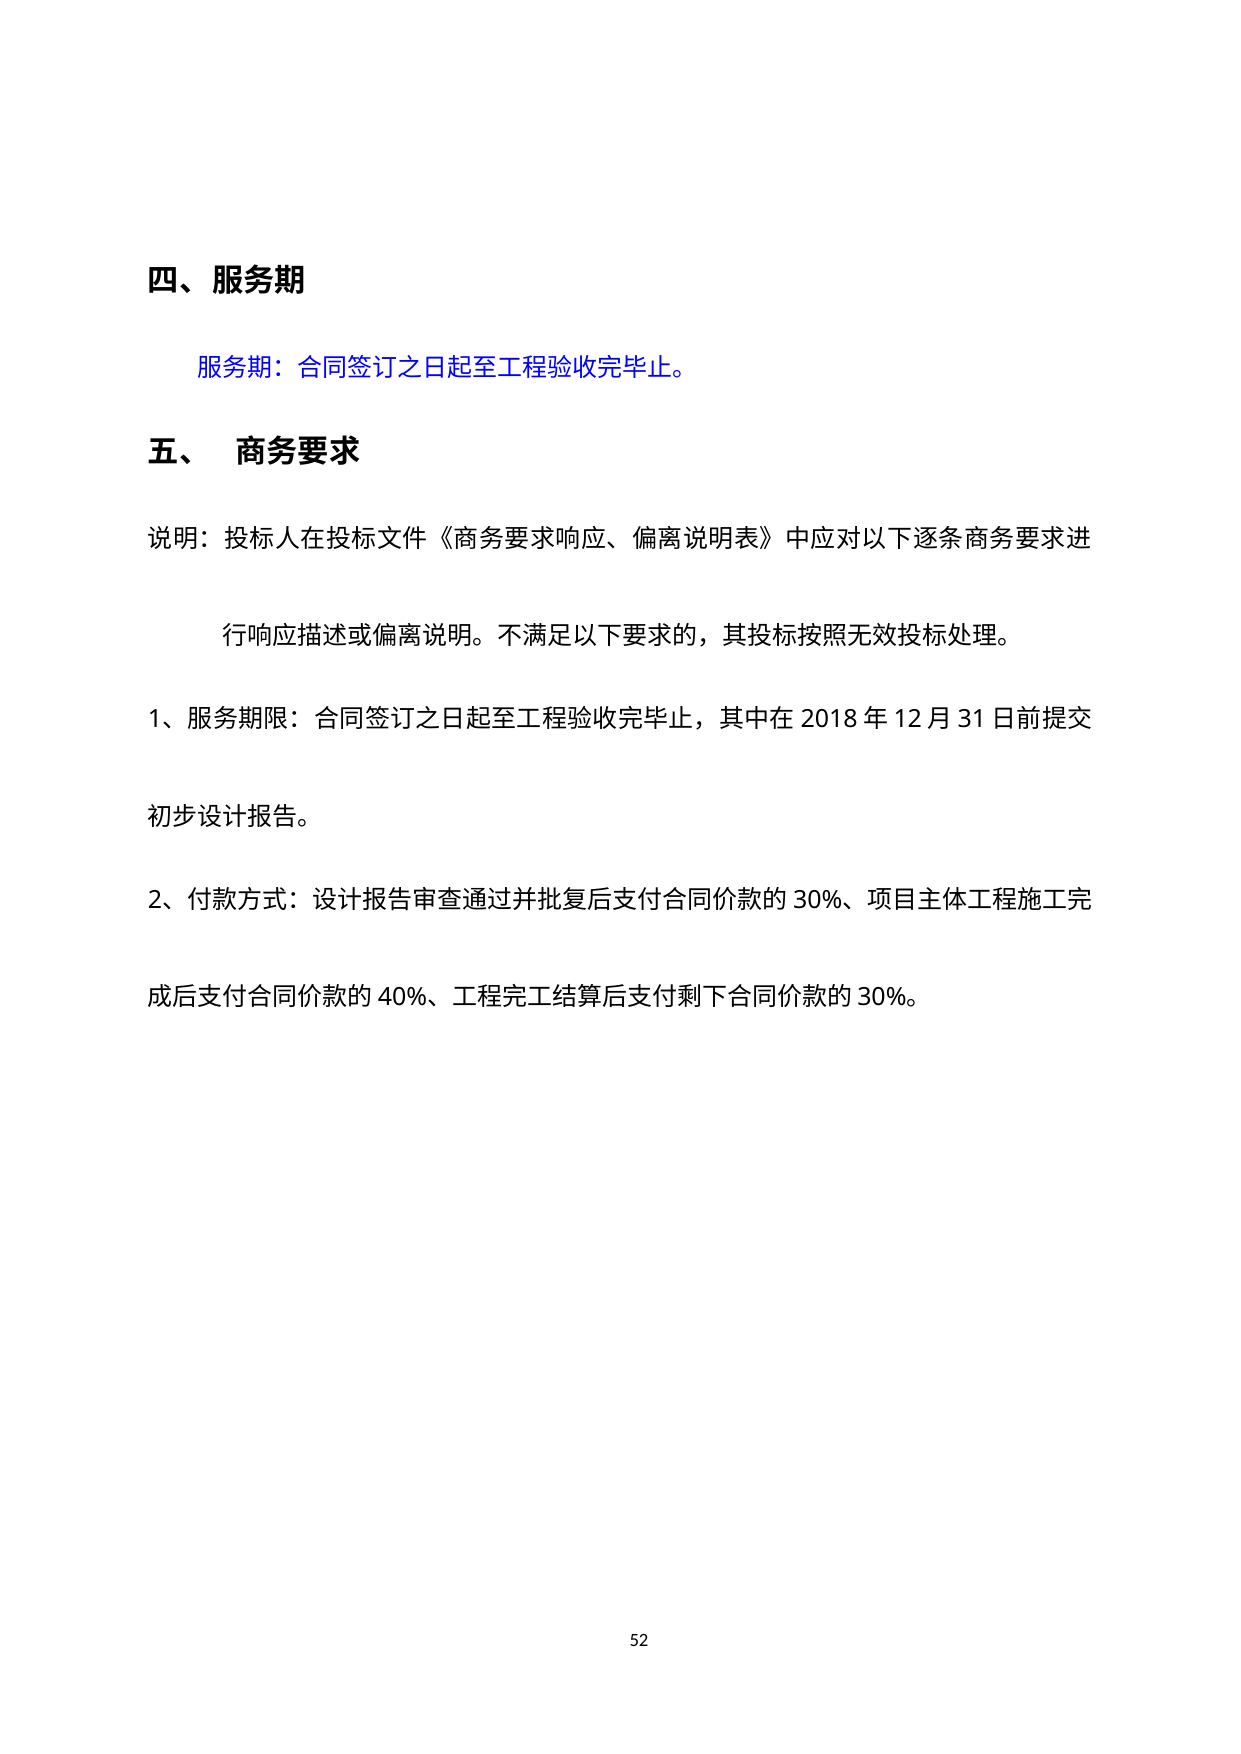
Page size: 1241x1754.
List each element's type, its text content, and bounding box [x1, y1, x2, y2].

text 说明：投标人在投标文件《商务要求响应、偏离说明表》中应对以下逐条商务要求进行响应描述或偏离说明。不满足以下要求的，其投标按照无效投标处理。 [148, 504, 1092, 666]
text 服务期：合同签订之日起至工程验收完毕止。 [198, 333, 1092, 398]
text 2、付款方式：设计报告审查通过并批复后支付合同价款的30%、项目主体工程施工完成后支付合同价款的40%、工程完工结算后支付剩下合同价款的30%。 [148, 865, 1092, 1027]
subtitle 服务期 [148, 245, 1092, 310]
subtitle 商务要求 [148, 416, 1092, 481]
text 1、服务期限：合同签订之日起至工程验收完毕止，其中在2018年12月31日前提交初步设计报告。 [148, 684, 1092, 847]
